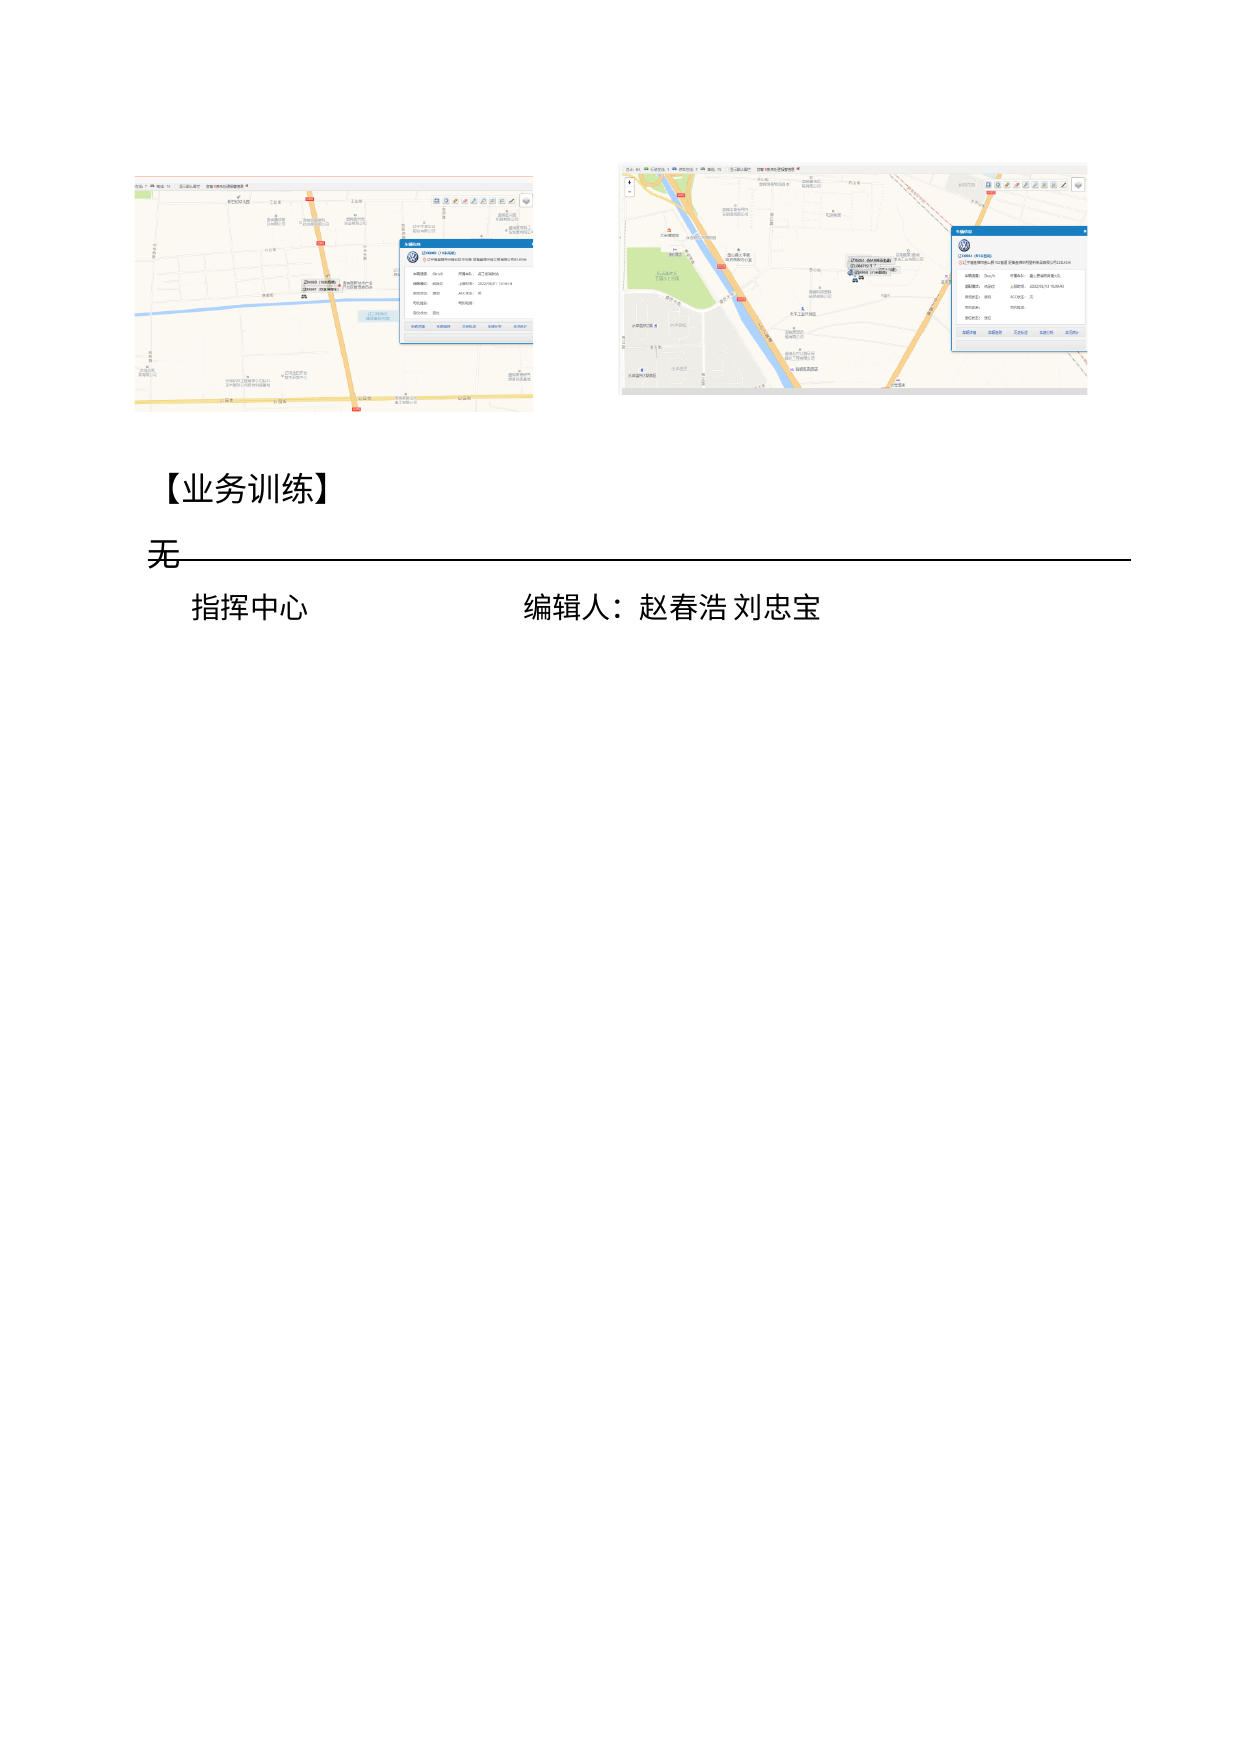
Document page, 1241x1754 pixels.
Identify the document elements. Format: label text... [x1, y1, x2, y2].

text 指挥中心 编辑人：赵春浩 刘忠宝 [148, 584, 1092, 627]
text 无 [148, 519, 1092, 559]
text 无 [148, 561, 1092, 584]
picture [617, 162, 1087, 395]
picture [133, 176, 533, 411]
text 【业务训练】 [148, 454, 1092, 519]
